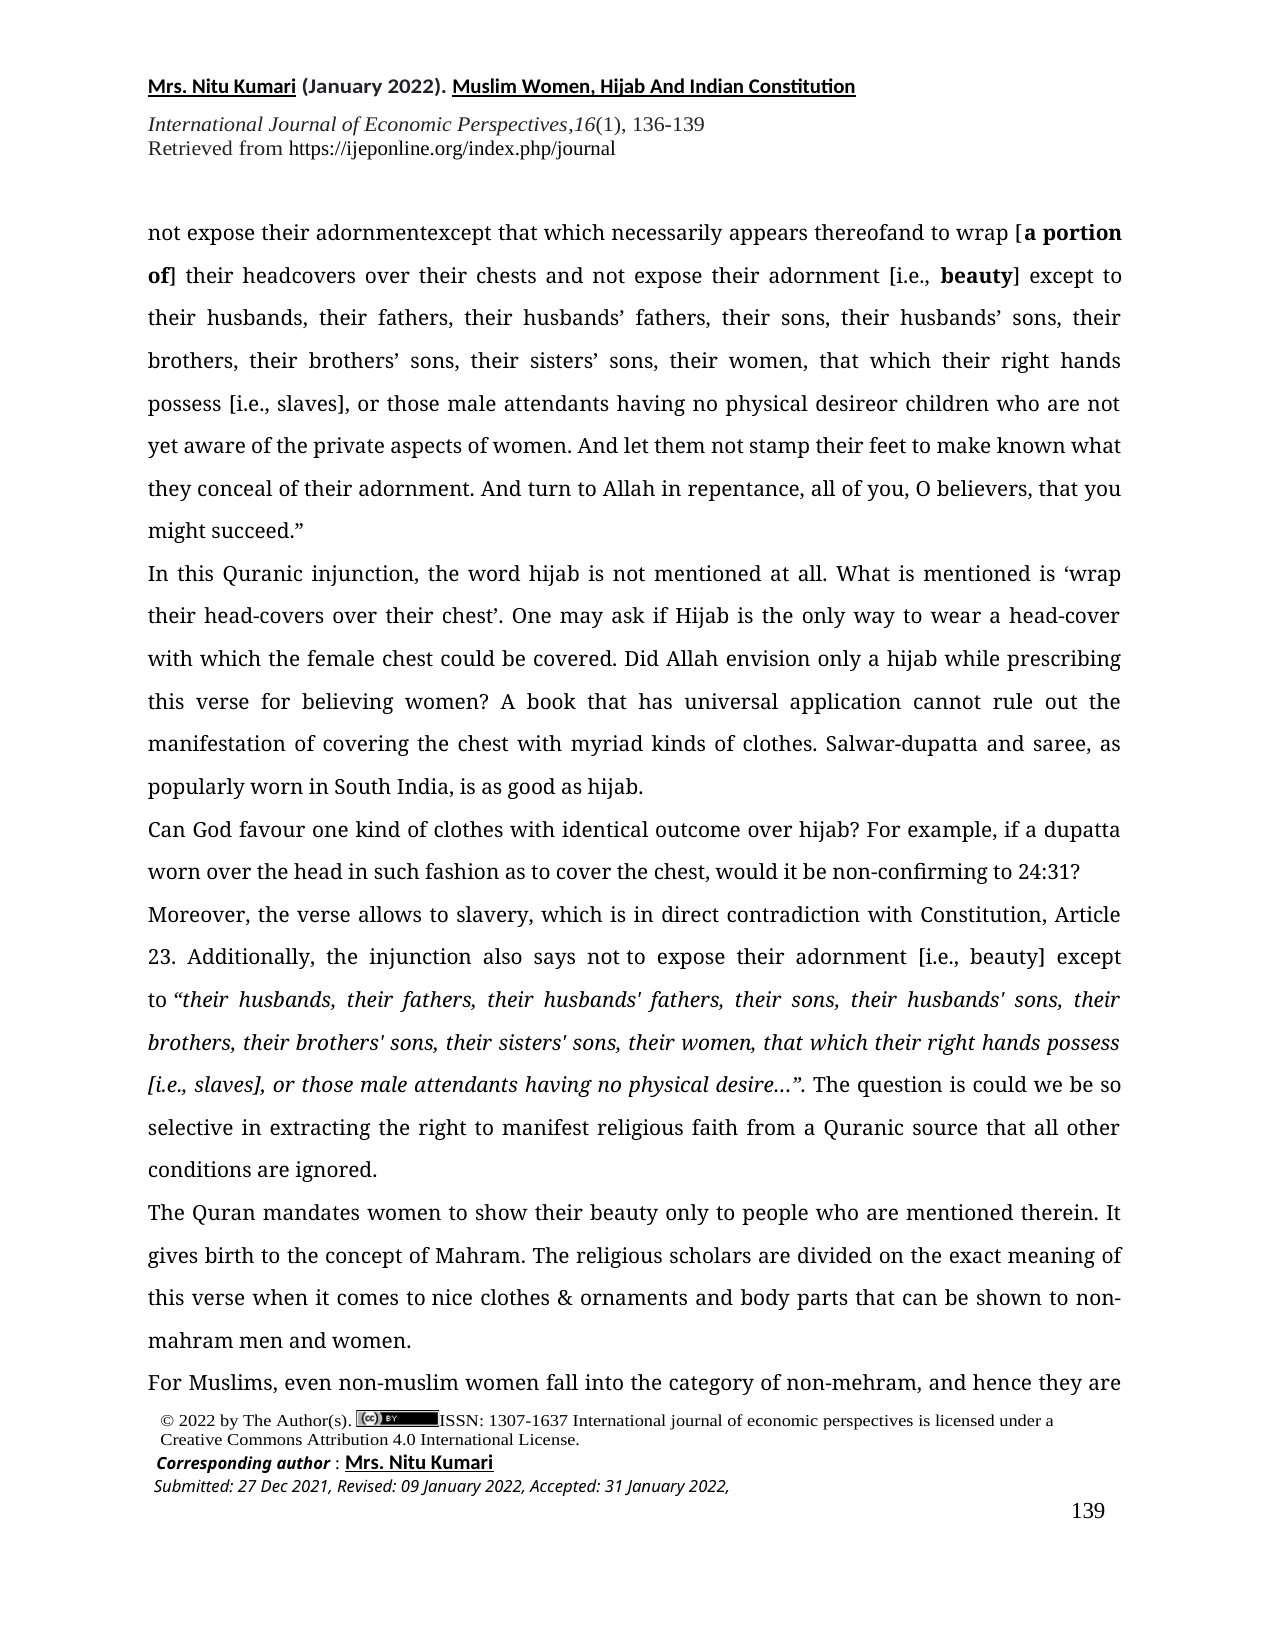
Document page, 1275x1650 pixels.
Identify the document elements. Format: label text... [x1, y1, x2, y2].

text Moreover, the verse allows to slavery, which is in direct contradiction with Constitution, Article 23. Additionally, the injunction also says not to expose their adornment [i.e., beauty] except to “their husbands, their fathers, their husbands' fathers, their sons, their husbands' sons, their brothers, their brothers' sons, their sisters' sons, their women, that which their right hands possess [i.e., slaves], or those male attendants having no physical desire…”. The question is could we be so selective in extracting the right to manifest religious faith from a Quranic source that all other conditions are ignored. [148, 900, 1122, 1184]
text Can God favour one kind of clothes with identical outcome over hijab? For example, if a dupatta worn over the head in such fashion as to cover the chest, would it be non-confirming to 24:31? [148, 815, 1122, 886]
picture [356, 1410, 440, 1427]
text In this Quranic injunction, the word hijab is not mentioned at all. What is mentioned is ‘wrap their head-covers over their chest’. One may ask if Hijab is the only way to wear a head-cover with which the female chest could be covered. Did Allah envision only a hijab while prescribing this verse for believing women? A book that has universal application cannot rule out the manifestation of covering the chest with myriad kinds of clothes. Salwar-dupatta and saree, as popularly worn in South India, is as good as hijab. [148, 559, 1122, 801]
text The Quran mandates women to show their beauty only to people who are mentioned therein. It gives birth to the concept of Mahram. The religious scholars are divided on the exact meaning of this verse when it comes to nice clothes & ornaments and body parts that can be shown to non-mahram men and women. [148, 1198, 1122, 1354]
